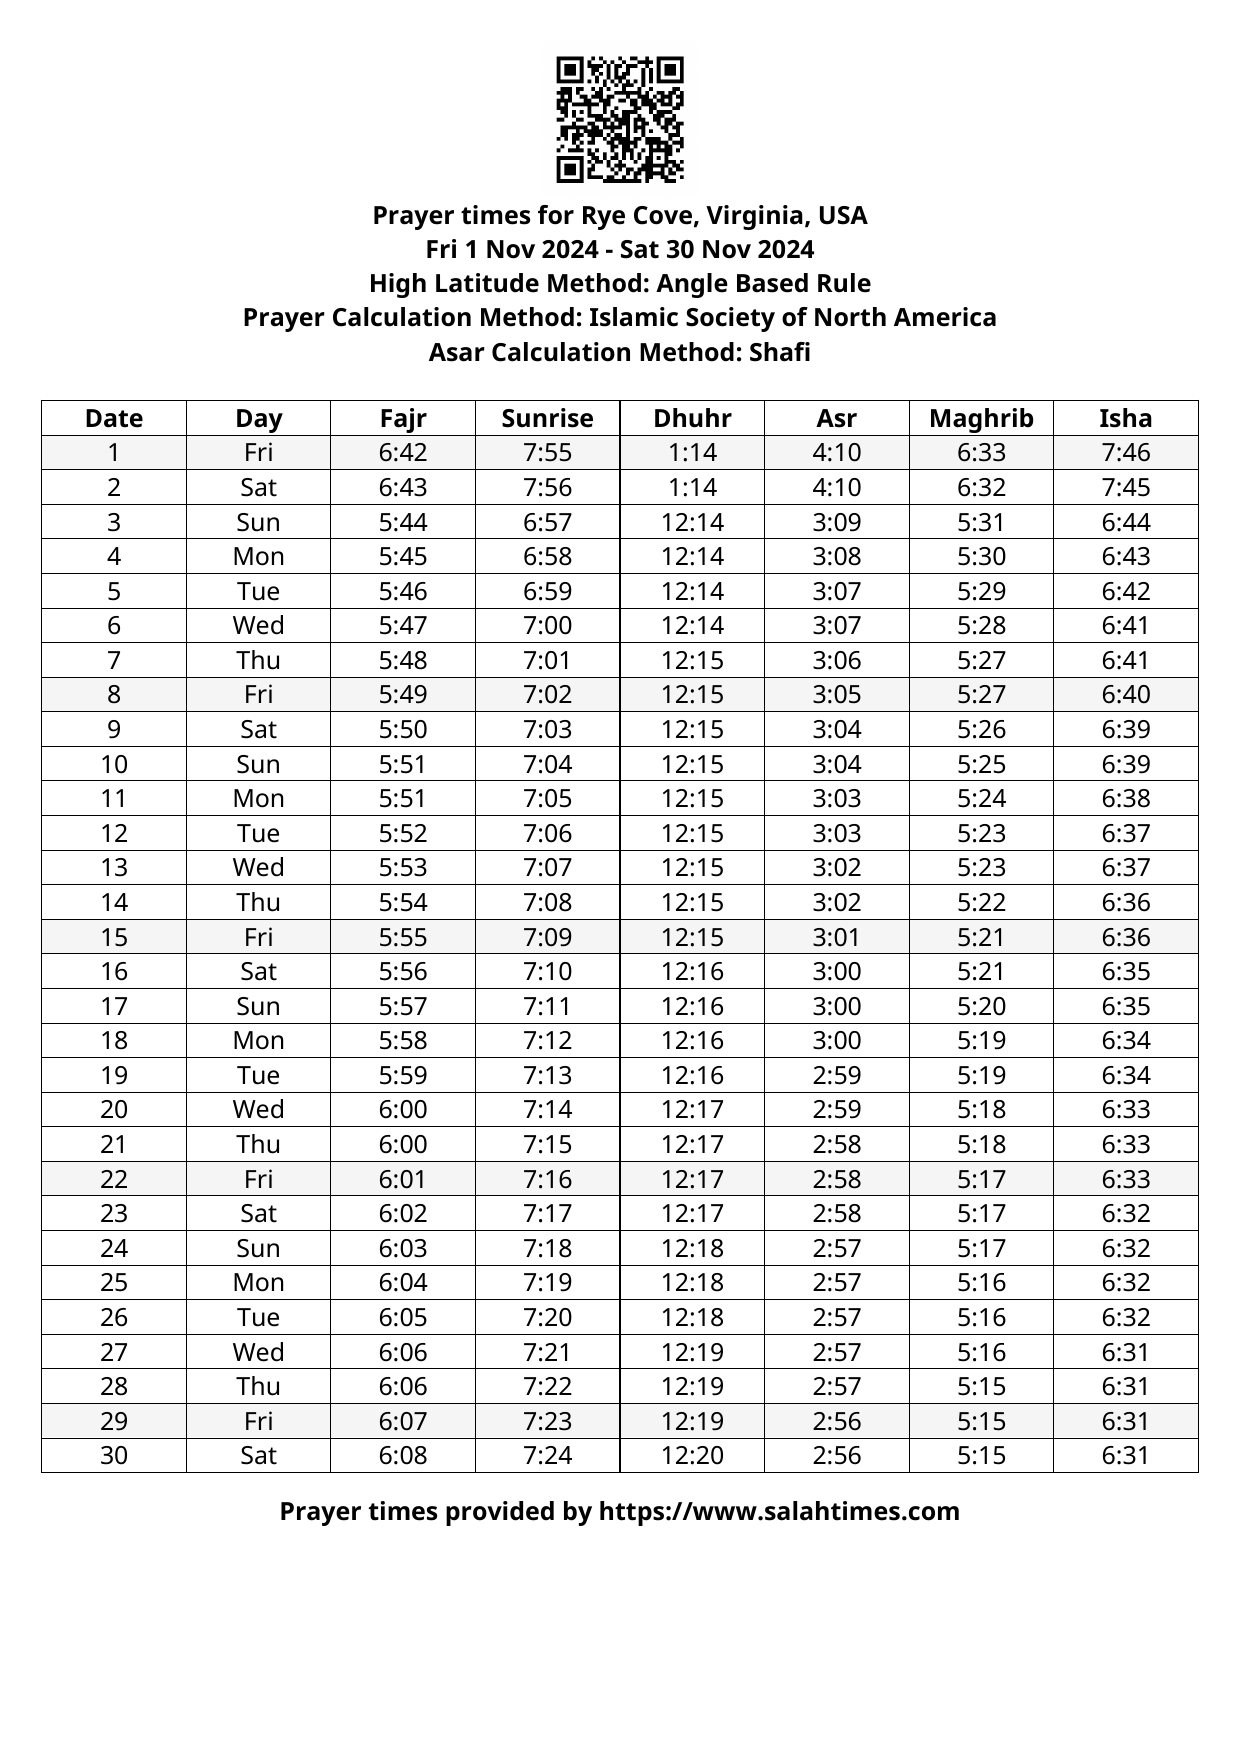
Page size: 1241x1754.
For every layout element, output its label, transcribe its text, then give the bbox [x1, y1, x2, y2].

table_cell 6:39 [1054, 712, 1198, 746]
table_cell Wed [187, 851, 330, 884]
table_cell 2:56 [765, 1439, 909, 1472]
table_cell 6:42 [1054, 574, 1198, 607]
table_cell 4:10 [765, 436, 909, 469]
table_cell 12:17 [621, 1196, 764, 1230]
table_cell 6:57 [476, 505, 619, 538]
table_cell 7:10 [476, 954, 619, 988]
table_cell 12:17 [621, 1162, 764, 1195]
table_cell 5:51 [331, 747, 475, 780]
text Fri 1 Nov 2024 - Sat 30 Nov 2024 [42, 232, 1198, 266]
table_cell 3:02 [765, 851, 909, 884]
table_cell 4:10 [765, 470, 909, 504]
table_cell 19 [42, 1058, 186, 1092]
table_cell 5:49 [331, 678, 475, 711]
table_cell 6:38 [1054, 781, 1198, 815]
table_cell Sun [187, 989, 330, 1022]
table_cell 6:06 [331, 1369, 475, 1403]
table_cell 5:18 [910, 1127, 1053, 1161]
table_cell 12:19 [621, 1369, 764, 1403]
table_cell 6:43 [1054, 539, 1198, 573]
table_cell 5:16 [910, 1335, 1053, 1368]
table_cell 12:15 [621, 885, 764, 919]
table_cell 5:28 [910, 609, 1053, 642]
table_cell 5:48 [331, 643, 475, 677]
table_cell 5:19 [910, 1058, 1053, 1092]
table_cell 6:32 [1054, 1231, 1198, 1264]
table_cell 5:30 [910, 539, 1053, 573]
table_cell 12:18 [621, 1300, 764, 1334]
table_cell 5:17 [910, 1231, 1053, 1264]
table_cell 28 [42, 1369, 186, 1403]
table_cell Fri [187, 1404, 330, 1437]
table_cell 5:15 [910, 1404, 1053, 1437]
table_cell 7:08 [476, 885, 619, 919]
table_cell 23 [42, 1196, 186, 1230]
table_cell 6:03 [331, 1231, 475, 1264]
table_cell Sat [187, 1439, 330, 1472]
table_cell Wed [187, 609, 330, 642]
table_cell 5:16 [910, 1300, 1053, 1334]
table_cell 7:03 [476, 712, 619, 746]
table_cell 12:14 [621, 609, 764, 642]
table_header Sunrise [476, 401, 619, 434]
table_header Day [187, 401, 330, 434]
table_cell 2:59 [765, 1058, 909, 1092]
table_cell 3:00 [765, 954, 909, 988]
table_cell 6:43 [331, 470, 475, 504]
table_cell 7:45 [1054, 470, 1198, 504]
table_cell 5:21 [910, 920, 1053, 953]
table_cell 5:31 [910, 505, 1053, 538]
table_header Asr [765, 401, 909, 434]
table_cell 16 [42, 954, 186, 988]
table_cell Mon [187, 1266, 330, 1299]
table_cell 12:15 [621, 816, 764, 849]
table_cell 22 [42, 1162, 186, 1195]
table_cell 6:37 [1054, 851, 1198, 884]
table_cell 3 [42, 505, 186, 538]
table_cell 5:54 [331, 885, 475, 919]
table_cell 12:14 [621, 574, 764, 607]
table_cell Tue [187, 1300, 330, 1334]
table_cell 29 [42, 1404, 186, 1437]
table_cell 12:15 [621, 747, 764, 780]
table_cell Sat [187, 470, 330, 504]
table_cell 6:59 [476, 574, 619, 607]
table_cell Wed [187, 1093, 330, 1126]
table_cell 3:00 [765, 989, 909, 1022]
table_header Maghrib [910, 401, 1053, 434]
table_cell Sun [187, 747, 330, 780]
text Asar Calculation Method: Shafi [42, 334, 1198, 368]
table_cell 6:33 [910, 436, 1053, 469]
table_cell 6:58 [476, 539, 619, 573]
table_cell 3:02 [765, 885, 909, 919]
table_cell 2:57 [765, 1369, 909, 1403]
table_cell Thu [187, 885, 330, 919]
table_cell 1 [42, 436, 186, 469]
text Prayer times provided by https://www.salahtimes.com [42, 1494, 1198, 1528]
table_cell 27 [42, 1335, 186, 1368]
table_cell 12:15 [621, 643, 764, 677]
table_cell 7:22 [476, 1369, 619, 1403]
table_cell 7:55 [476, 436, 619, 469]
table_cell 6:36 [1054, 920, 1198, 953]
table_cell 5:45 [331, 539, 475, 573]
table_cell Thu [187, 643, 330, 677]
table_cell 7:02 [476, 678, 619, 711]
table_cell 15 [42, 920, 186, 953]
table_cell 6:31 [1054, 1439, 1198, 1472]
table_cell 5:25 [910, 747, 1053, 780]
table_header Date [42, 401, 186, 434]
table_cell 2:57 [765, 1335, 909, 1368]
table_cell Fri [187, 1162, 330, 1195]
table_cell 3:03 [765, 781, 909, 815]
table_cell Mon [187, 781, 330, 815]
table_cell 6:05 [331, 1300, 475, 1334]
table_cell 6:31 [1054, 1404, 1198, 1437]
table_cell 12:15 [621, 712, 764, 746]
table_cell 6:37 [1054, 816, 1198, 849]
table_cell 7:04 [476, 747, 619, 780]
table_cell 8 [42, 678, 186, 711]
table_cell 5:17 [910, 1196, 1053, 1230]
table_cell 25 [42, 1266, 186, 1299]
table_cell 7:13 [476, 1058, 619, 1092]
table_cell 5:20 [910, 989, 1053, 1022]
table_cell 17 [42, 989, 186, 1022]
table_cell 6:00 [331, 1093, 475, 1126]
table_cell 3:08 [765, 539, 909, 573]
table_cell 12:15 [621, 781, 764, 815]
table_cell 7:06 [476, 816, 619, 849]
table_cell 12:14 [621, 539, 764, 573]
table_cell 21 [42, 1127, 186, 1161]
table_cell 7:11 [476, 989, 619, 1022]
table_cell 5:15 [910, 1369, 1053, 1403]
table_cell 12:14 [621, 505, 764, 538]
table_cell 6:33 [1054, 1127, 1198, 1161]
table_cell 6:40 [1054, 678, 1198, 711]
table_cell 7:23 [476, 1404, 619, 1437]
table_cell 6 [42, 609, 186, 642]
picture [542, 41, 699, 198]
table_cell 2:57 [765, 1231, 909, 1264]
table_cell Fri [187, 920, 330, 953]
table_cell 7:12 [476, 1024, 619, 1057]
table_cell Thu [187, 1127, 330, 1161]
table_cell 12:16 [621, 1058, 764, 1092]
table_cell 7:20 [476, 1300, 619, 1334]
table_header Isha [1054, 401, 1198, 434]
table_cell 3:07 [765, 574, 909, 607]
table_cell 6:04 [331, 1266, 475, 1299]
table_cell 5:19 [910, 1024, 1053, 1057]
table_cell 5:47 [331, 609, 475, 642]
table_cell 6:31 [1054, 1335, 1198, 1368]
table_cell 7:56 [476, 470, 619, 504]
table_cell 5:53 [331, 851, 475, 884]
table_cell 7:01 [476, 643, 619, 677]
table_cell 2:56 [765, 1404, 909, 1437]
table_cell 1:14 [621, 470, 764, 504]
table_cell 12:20 [621, 1439, 764, 1472]
table_cell 6:06 [331, 1335, 475, 1368]
table_cell 2:57 [765, 1266, 909, 1299]
table_cell Mon [187, 539, 330, 573]
table_cell 6:34 [1054, 1058, 1198, 1092]
table_cell 5:15 [910, 1439, 1053, 1472]
table_cell 6:01 [331, 1162, 475, 1195]
table_cell 2 [42, 470, 186, 504]
table_cell 2:58 [765, 1196, 909, 1230]
table_cell 7:21 [476, 1335, 619, 1368]
table_cell 3:04 [765, 747, 909, 780]
table_cell 5:56 [331, 954, 475, 988]
table_cell 12:18 [621, 1231, 764, 1264]
table_cell 6:32 [1054, 1300, 1198, 1334]
table_header Dhuhr [621, 401, 764, 434]
table_cell 12:18 [621, 1266, 764, 1299]
text Prayer times for Rye Cove, Virginia, USA [42, 198, 1198, 232]
table_cell 6:33 [1054, 1162, 1198, 1195]
table_cell 3:05 [765, 678, 909, 711]
table_cell 5:59 [331, 1058, 475, 1092]
table_cell Mon [187, 1024, 330, 1057]
table_cell Wed [187, 1335, 330, 1368]
table_cell 6:31 [1054, 1369, 1198, 1403]
table_cell 5:29 [910, 574, 1053, 607]
table_cell 14 [42, 885, 186, 919]
table_cell 3:03 [765, 816, 909, 849]
table_cell 6:34 [1054, 1024, 1198, 1057]
table_cell 2:59 [765, 1093, 909, 1126]
table_cell 5:16 [910, 1266, 1053, 1299]
table_cell 5 [42, 574, 186, 607]
table_cell 5:51 [331, 781, 475, 815]
table_cell 6:39 [1054, 747, 1198, 780]
table_cell 7:24 [476, 1439, 619, 1472]
table_cell 5:27 [910, 678, 1053, 711]
table_cell 6:35 [1054, 954, 1198, 988]
table_cell 6:07 [331, 1404, 475, 1437]
table_cell 3:00 [765, 1024, 909, 1057]
table_cell 12:15 [621, 920, 764, 953]
table_cell 5:21 [910, 954, 1053, 988]
table_cell 7 [42, 643, 186, 677]
table_cell 6:35 [1054, 989, 1198, 1022]
table_cell 1:14 [621, 436, 764, 469]
table_cell 7:05 [476, 781, 619, 815]
table_cell Sat [187, 954, 330, 988]
table_cell 6:32 [910, 470, 1053, 504]
table_cell 5:58 [331, 1024, 475, 1057]
table_cell 5:22 [910, 885, 1053, 919]
table_cell 5:50 [331, 712, 475, 746]
table_cell 20 [42, 1093, 186, 1126]
table_cell 3:06 [765, 643, 909, 677]
table_cell 7:17 [476, 1196, 619, 1230]
table_cell 6:41 [1054, 643, 1198, 677]
table_cell Tue [187, 574, 330, 607]
table_cell 3:01 [765, 920, 909, 953]
table_cell 6:36 [1054, 885, 1198, 919]
table_cell Thu [187, 1369, 330, 1403]
table_cell Sat [187, 712, 330, 746]
text High Latitude Method: Angle Based Rule [42, 266, 1198, 300]
table_cell 7:46 [1054, 436, 1198, 469]
table_cell 2:58 [765, 1127, 909, 1161]
table_cell 6:41 [1054, 609, 1198, 642]
table_cell 5:23 [910, 851, 1053, 884]
table_cell 5:46 [331, 574, 475, 607]
table_cell 10 [42, 747, 186, 780]
table_cell 4 [42, 539, 186, 573]
text Prayer Calculation Method: Islamic Society of North America [42, 300, 1198, 334]
table_cell 12:17 [621, 1127, 764, 1161]
table_cell Tue [187, 1058, 330, 1092]
table_cell 18 [42, 1024, 186, 1057]
table_cell 6:33 [1054, 1093, 1198, 1126]
table_cell 12:15 [621, 678, 764, 711]
table_cell 6:32 [1054, 1266, 1198, 1299]
table_cell 2:57 [765, 1300, 909, 1334]
table_cell 12:15 [621, 851, 764, 884]
table_cell 30 [42, 1439, 186, 1472]
table_cell 7:19 [476, 1266, 619, 1299]
table_cell 12:16 [621, 1024, 764, 1057]
table_cell 5:24 [910, 781, 1053, 815]
table_header Fajr [331, 401, 475, 434]
table_cell 12 [42, 816, 186, 849]
table_cell Sat [187, 1196, 330, 1230]
table_cell 12:17 [621, 1093, 764, 1126]
table_cell 7:14 [476, 1093, 619, 1126]
table_cell 6:32 [1054, 1196, 1198, 1230]
table_cell 6:02 [331, 1196, 475, 1230]
table_cell 7:16 [476, 1162, 619, 1195]
table_cell 24 [42, 1231, 186, 1264]
table_cell 7:18 [476, 1231, 619, 1264]
table_cell Sun [187, 1231, 330, 1264]
table_cell Fri [187, 678, 330, 711]
table_cell 26 [42, 1300, 186, 1334]
table_cell 7:09 [476, 920, 619, 953]
table_cell 5:26 [910, 712, 1053, 746]
table_cell 13 [42, 851, 186, 884]
table_cell 5:17 [910, 1162, 1053, 1195]
table_cell 7:07 [476, 851, 619, 884]
table_cell 3:04 [765, 712, 909, 746]
table_cell 5:57 [331, 989, 475, 1022]
table_cell 3:07 [765, 609, 909, 642]
table_cell Tue [187, 816, 330, 849]
table_cell 5:44 [331, 505, 475, 538]
table_cell 2:58 [765, 1162, 909, 1195]
table_cell Fri [187, 436, 330, 469]
table_cell 3:09 [765, 505, 909, 538]
table_cell 5:27 [910, 643, 1053, 677]
table_cell 6:00 [331, 1127, 475, 1161]
table_cell 5:55 [331, 920, 475, 953]
table_cell 6:42 [331, 436, 475, 469]
table_cell 9 [42, 712, 186, 746]
table_cell 5:52 [331, 816, 475, 849]
table_cell 11 [42, 781, 186, 815]
table_cell 12:16 [621, 954, 764, 988]
table_cell 7:15 [476, 1127, 619, 1161]
table_cell 12:19 [621, 1335, 764, 1368]
table_cell 5:18 [910, 1093, 1053, 1126]
table_cell 5:23 [910, 816, 1053, 849]
table_cell 12:19 [621, 1404, 764, 1437]
table_cell 6:08 [331, 1439, 475, 1472]
table_cell 12:16 [621, 989, 764, 1022]
table_cell Sun [187, 505, 330, 538]
table_cell 7:00 [476, 609, 619, 642]
table_cell 6:44 [1054, 505, 1198, 538]
